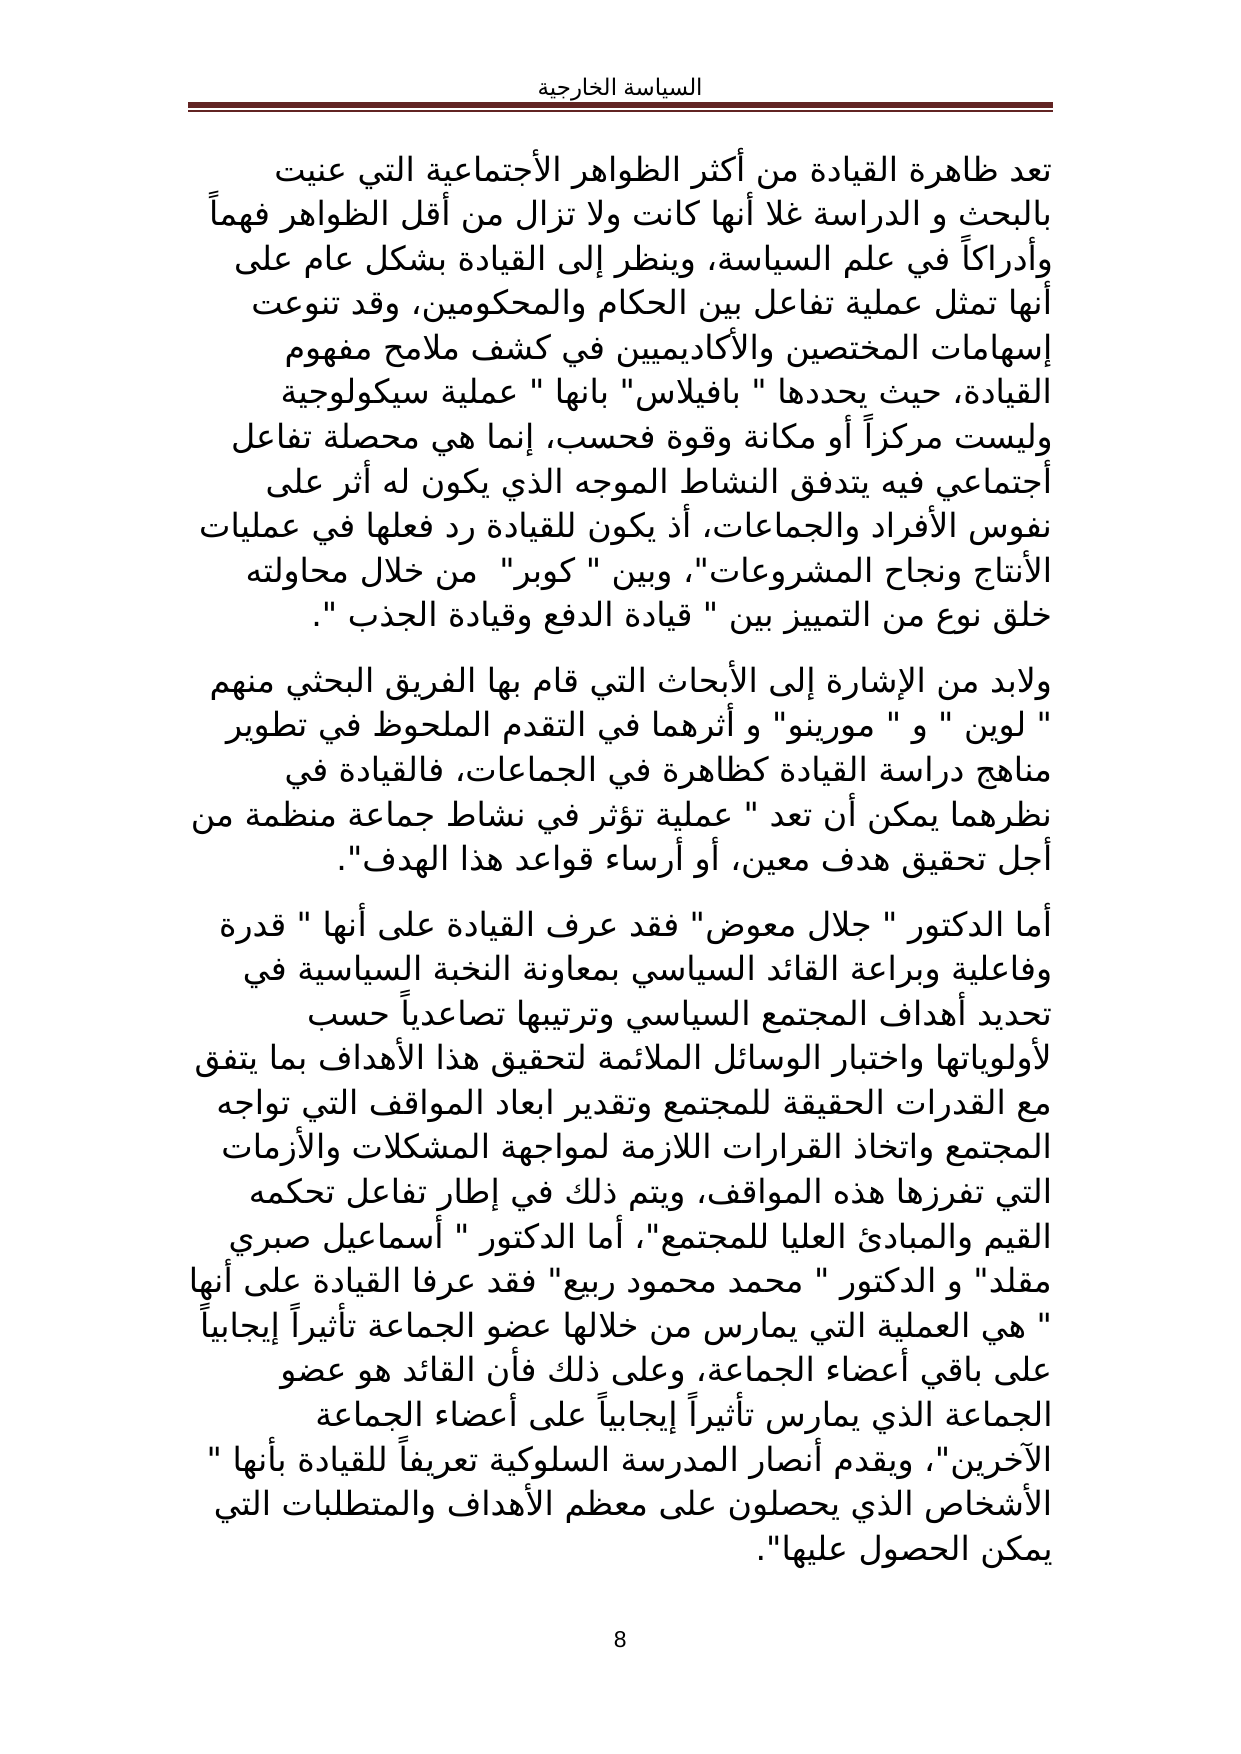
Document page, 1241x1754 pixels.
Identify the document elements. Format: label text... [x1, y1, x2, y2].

text أما الدكتور " جلال معوض" فقد عرف القيادة على أنها " قدرة وفاعلية وبراعة القائد السياسي بمعاونة النخبة السياسية في تحديد أهداف المجتمع السياسي وترتيبها تصاعدياً حسب لأولوياتها واختبار الوسائل الملائمة لتحقيق هذا الأهداف بما يتفق مع القدرات الحقيقة للمجتمع وتقدير ابعاد المواقف التي تواجه المجتمع واتخاذ القرارات اللازمة لمواجهة المشكلات والأزمات التي تفرزها هذه المواقف، ويتم ذلك في إطار تفاعل تحكمه القيم والمبادئ العليا للمجتمع"، أما الدكتور " أسماعيل صبري مقلد" و الدكتور " محمد محمود ربيع" فقد عرفا القيادة على أنها " هي العملية التي يمارس من خلالها عضو الجماعة تأثيراً إيجابياً على باقي أعضاء الجماعة، وعلى ذلك فأن القائد هو عضو الجماعة الذي يمارس تأثيراً إيجابياً على أعضاء الجماعة الآخرين"، ويقدم أنصار المدرسة السلوكية تعريفاً للقيادة بأنها " الأشخاص الذي يحصلون على معظم الأهداف والمتطلبات التي يمكن الحصول عليها". [187, 905, 1053, 1568]
text تعد ظاهرة القيادة من أكثر الظواهر الأجتماعية التي عنيت بالبحث و الدراسة غلا أنها كانت ولا تزال من أقل الظواهر فهماً وأدراكاً في علم السياسة، وينظر إلى القيادة بشكل عام على أنها تمثل عملية تفاعل بين الحكام والمحكومين، وقد تنوعت إسهامات المختصين والأكاديميين في كشف ملامح مفهوم القيادة، حيث يحددها " بافيلاس" بانها " عملية سيكولوجية وليست مركزاً أو مكانة وقوة فحسب، إنما هي محصلة تفاعل أجتماعي فيه يتدفق النشاط الموجه الذي يكون له أثر على نفوس الأفراد والجماعات، أذ يكون للقيادة رد فعلها في عمليات الأنتاج ونجاح المشروعات"، وبين " كوبر" من خلال محاولته خلق نوع من التمييز بين " قيادة الدفع وقيادة الجذب ". [187, 150, 1053, 635]
text ولابد من الإشارة إلى الأبحاث التي قام بها الفريق البحثي منهم " لوين " و " مورينو" و أثرهما في التقدم الملحوظ في تطوير مناهج دراسة القيادة كظاهرة في الجماعات، فالقيادة في نظرهما يمكن أن تعد " عملية تؤثر في نشاط جماعة منظمة من أجل تحقيق هدف معين، أو أرساء قواعد هذا الهدف". [187, 661, 1053, 878]
